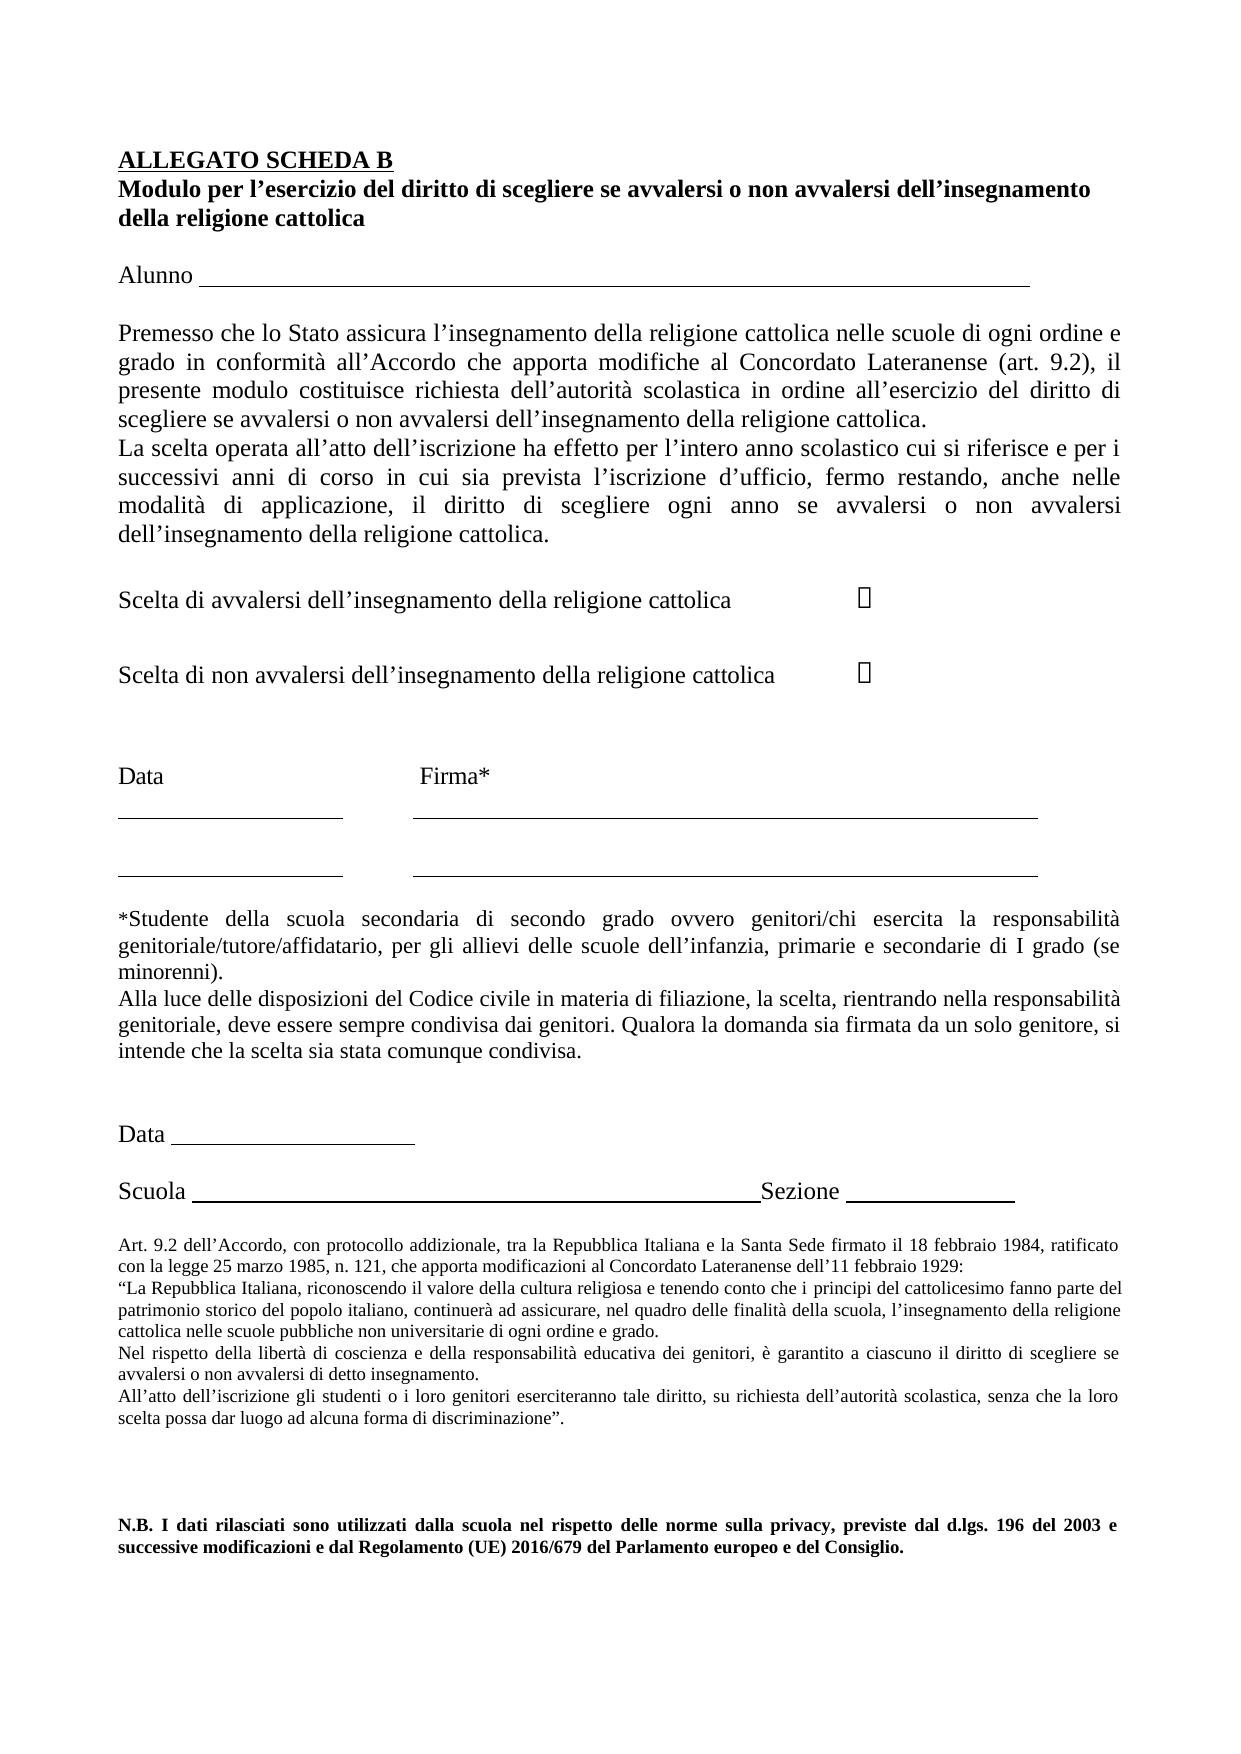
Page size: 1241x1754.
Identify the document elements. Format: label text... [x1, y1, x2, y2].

text Premesso che lo Stato assicura l’insegnamento della religione cattolica nelle scuole di ogni ordine e grado in conformità all’Accordo che apporta modifiche al Concordato Lateranense (art. 9.2), il presente modulo costituisce richiesta dell’autorità scolastica in ordine all’esercizio del diritto di scegliere se avvalersi o non avvalersi dell’insegnamento della religione cattolica. [118, 318, 1122, 433]
text Data [118, 1119, 1182, 1148]
text *Studente della scuola secondaria di secondo grado ovvero genitori/chi esercita la responsabilità genitoriale/tutore/affidatario, per gli allievi delle scuole dell’infanzia, primarie e secondarie di I grado (se minorenni). [118, 906, 1122, 984]
text Alunno [118, 261, 1182, 289]
text Nel rispetto della libertà di coscienza e della responsabilità educativa dei genitori, è garantito a ciascuno il diritto di scegliere se avvalersi o non avvalersi di detto insegnamento. [118, 1342, 1122, 1385]
text La scelta operata all’atto dell’iscrizione ha effetto per l’intero anno scolastico cui si riferisce e per i successivi anni di corso in cui sia prevista l’iscrizione d’ufficio, fermo restando, anche nelle modalità di applicazione, il diritto di scegliere ogni anno se avvalersi o non avvalersi dell’insegnamento della religione cattolica. [118, 433, 1122, 548]
text Scelta di avvalersi dell’insegnamento della religione cattolica  [118, 577, 1182, 617]
text Alla luce delle disposizioni del Codice civile in materia di filiazione, la scelta, rientrando nella responsabilità genitoriale, deve essere sempre condivisa dai genitori. Qualora la domanda sia firmata da un solo genitore, si intende che la scelta sia stata comunque condivisa. [118, 984, 1122, 1064]
subtitle ALLEGATO SCHEDA B [118, 146, 1182, 174]
text Modulo per l’esercizio del diritto di scegliere se avvalersi o non avvalersi dell’insegnamento della religione cattolica [118, 174, 1140, 232]
text N.B. I dati rilasciati sono utilizzati dalla scuola nel rispetto delle norme sulla privacy, previste dal d.lgs. 196 del 2003 e successive modificazioni e dal Regolamento (UE) 2016/679 del Parlamento europeo e del Consiglio. [118, 1514, 1182, 1557]
text Data Firma* [118, 761, 1182, 790]
text Scelta di non avvalersi dell’insegnamento della religione cattolica  [118, 652, 1182, 692]
text Scuola Sezione [118, 1176, 1182, 1205]
text All’atto dell’iscrizione gli studenti o i loro genitori eserciteranno tale diritto, su richiesta dell’autorità scolastica, senza che la loro scelta possa dar luogo ad alcuna forma di discriminazione”. [118, 1385, 1121, 1428]
text “La Repubblica Italiana, riconoscendo il valore della cultura religiosa e tenendo conto che i principi del cattolicesimo fanno parte del patrimonio storico del popolo italiano, continuerà ad assicurare, nel quadro delle finalità della scuola, l’insegnamento della religione cattolica nelle scuole pubbliche non universitarie di ogni ordine e grado. [118, 1277, 1123, 1342]
text Art. 9.2 dell’Accordo, con protocollo addizionale, tra la Repubblica Italiana e la Santa Sede firmato il 18 febbraio 1984, ratificato con la legge 25 marzo 1985, n. 121, che apporta modificazioni al Concordato Lateranense dell’11 febbraio 1929: [118, 1234, 1121, 1277]
